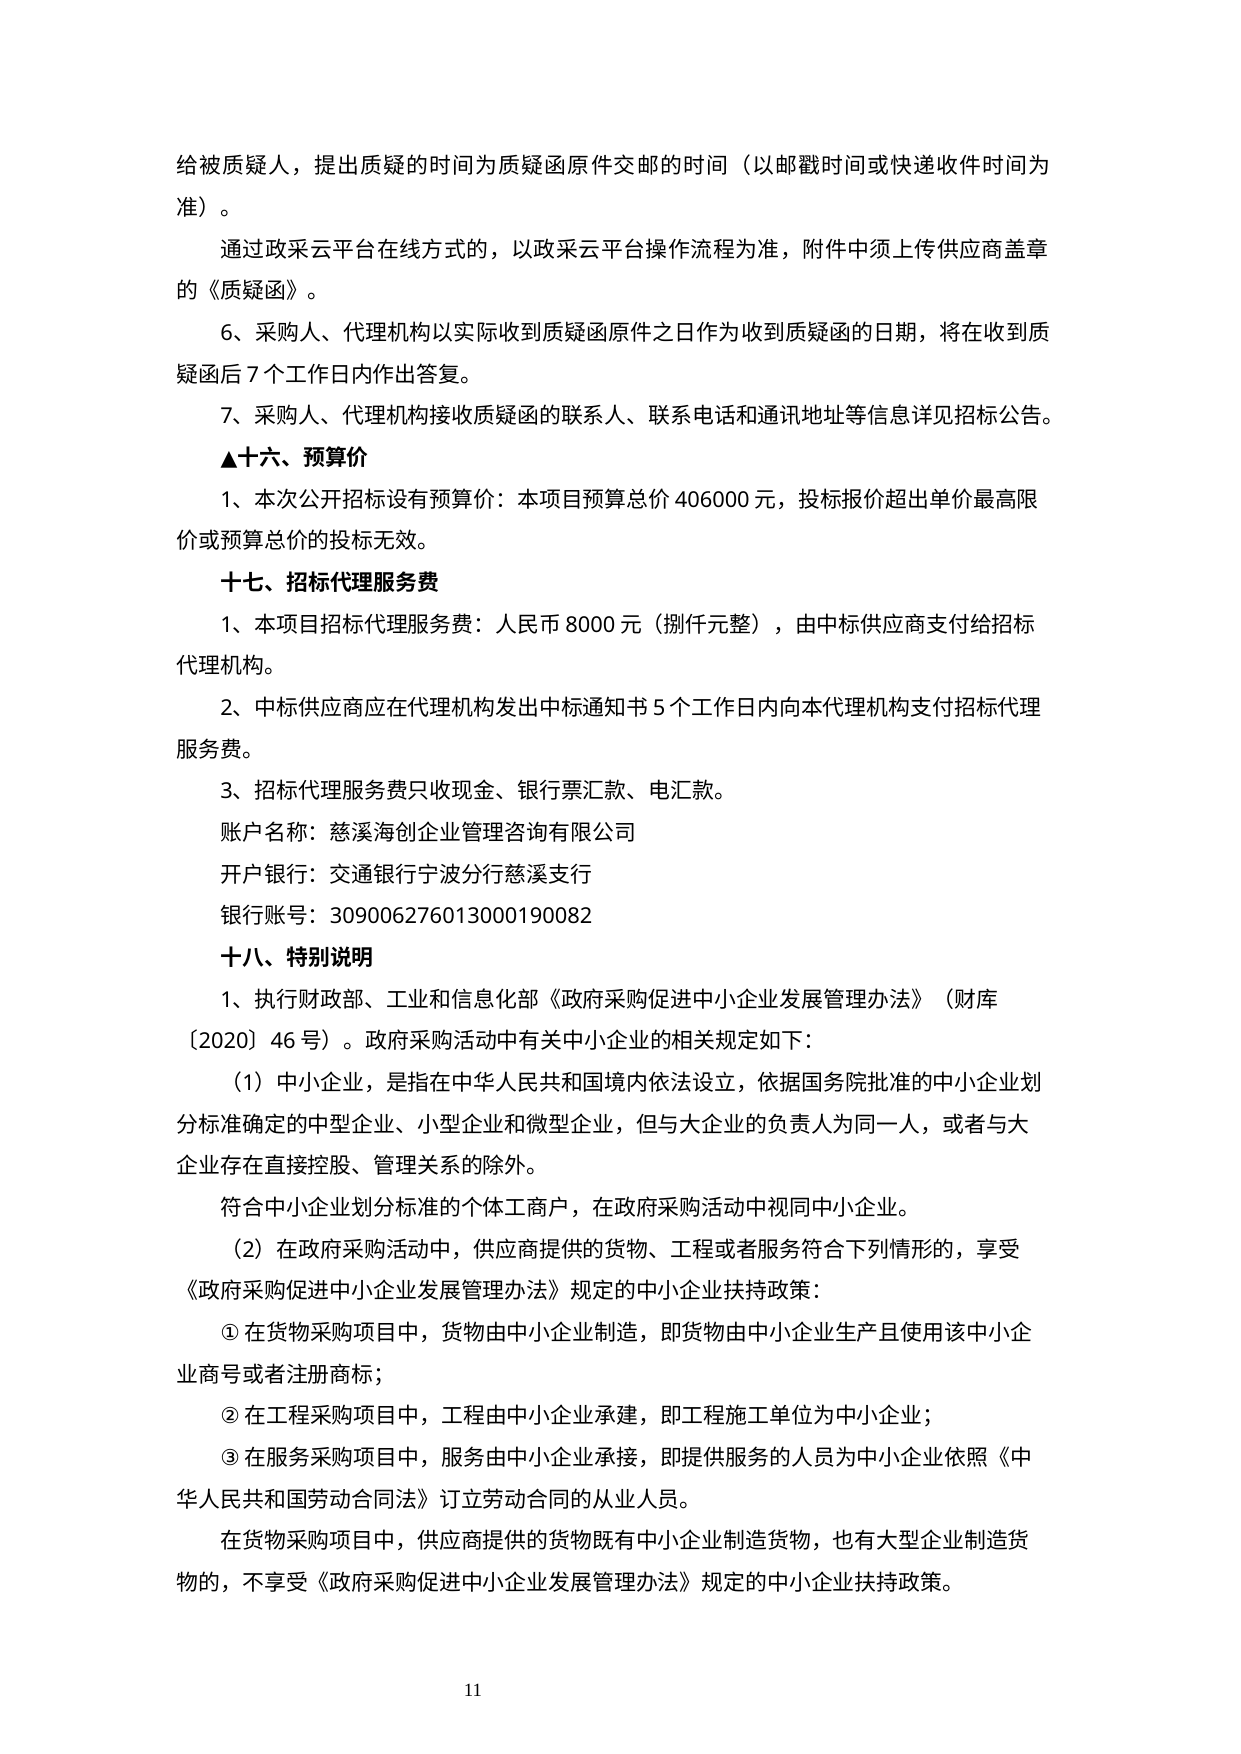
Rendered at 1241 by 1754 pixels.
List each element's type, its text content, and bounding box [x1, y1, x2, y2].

text 7、采购人、代理机构接收质疑函的联系人、联系电话和通讯地址等信息详见招标公告。 [176, 391, 1051, 432]
text 开户银行：交通银行宁波分行慈溪支行 [176, 849, 1051, 891]
text 1、本项目招标代理服务费：人民币8000元（捌仟元整），由中标供应商支付给招标代理机构。 [176, 599, 1051, 682]
text 1、本次公开招标设有预算价：本项目预算总价406000元，投标报价超出单价最高限价或预算总价的投标无效。 [176, 474, 1051, 557]
text 3、招标代理服务费只收现金、银行票汇款、电汇款。 [176, 766, 1051, 807]
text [176, 141, 1051, 224]
text 账户名称：慈溪海创企业管理咨询有限公司 [176, 807, 1051, 849]
text 十七、招标代理服务费 [176, 557, 1051, 599]
text ▲十六、预算价 [176, 432, 1051, 474]
text 1、执行财政部、工业和信息化部《政府采购促进中小企业发展管理办法》（财库〔2020〕46号）。政府采购活动中有关中小企业的相关规定如下： [176, 974, 1051, 1057]
text ①在货物采购项目中，货物由中小企业制造，即货物由中小企业生产且使用该中小企业商号或者注册商标； [176, 1307, 1051, 1391]
text 6、采购人、代理机构以实际收到质疑函原件之日作为收到质疑函的日期，将在收到质疑函后7个工作日内作出答复。 [176, 307, 1051, 391]
text 2、中标供应商应在代理机构发出中标通知书5个工作日内向本代理机构支付招标代理服务费。 [176, 682, 1051, 766]
text （2）在政府采购活动中，供应商提供的货物、工程或者服务符合下列情形的，享受《政府采购促进中小企业发展管理办法》规定的中小企业扶持政策： [176, 1224, 1051, 1307]
text 符合中小企业划分标准的个体工商户，在政府采购活动中视同中小企业。 [176, 1182, 1051, 1224]
text 通过政采云平台在线方式的，以政采云平台操作流程为准，附件中须上传供应商盖章的《质疑函》。 [176, 224, 1051, 307]
text ③在服务采购项目中，服务由中小企业承接，即提供服务的人员为中小企业依照《中华人民共和国劳动合同法》订立劳动合同的从业人员。 [176, 1432, 1051, 1516]
text （1）中小企业，是指在中华人民共和国境内依法设立，依据国务院批准的中小企业划分标准确定的中型企业、小型企业和微型企业，但与大企业的负责人为同一人，或者与大企业存在直接控股、管理关系的除外。 [176, 1057, 1051, 1182]
text ②在工程采购项目中，工程由中小企业承建，即工程施工单位为中小企业； [176, 1391, 1051, 1432]
text 十八、特别说明 [176, 932, 1051, 974]
text 银行账号：309006276013000190082 [176, 891, 1051, 932]
text 在货物采购项目中，供应商提供的货物既有中小企业制造货物，也有大型企业制造货物的，不享受《政府采购促进中小企业发展管理办法》规定的中小企业扶持政策。 [176, 1516, 1051, 1599]
